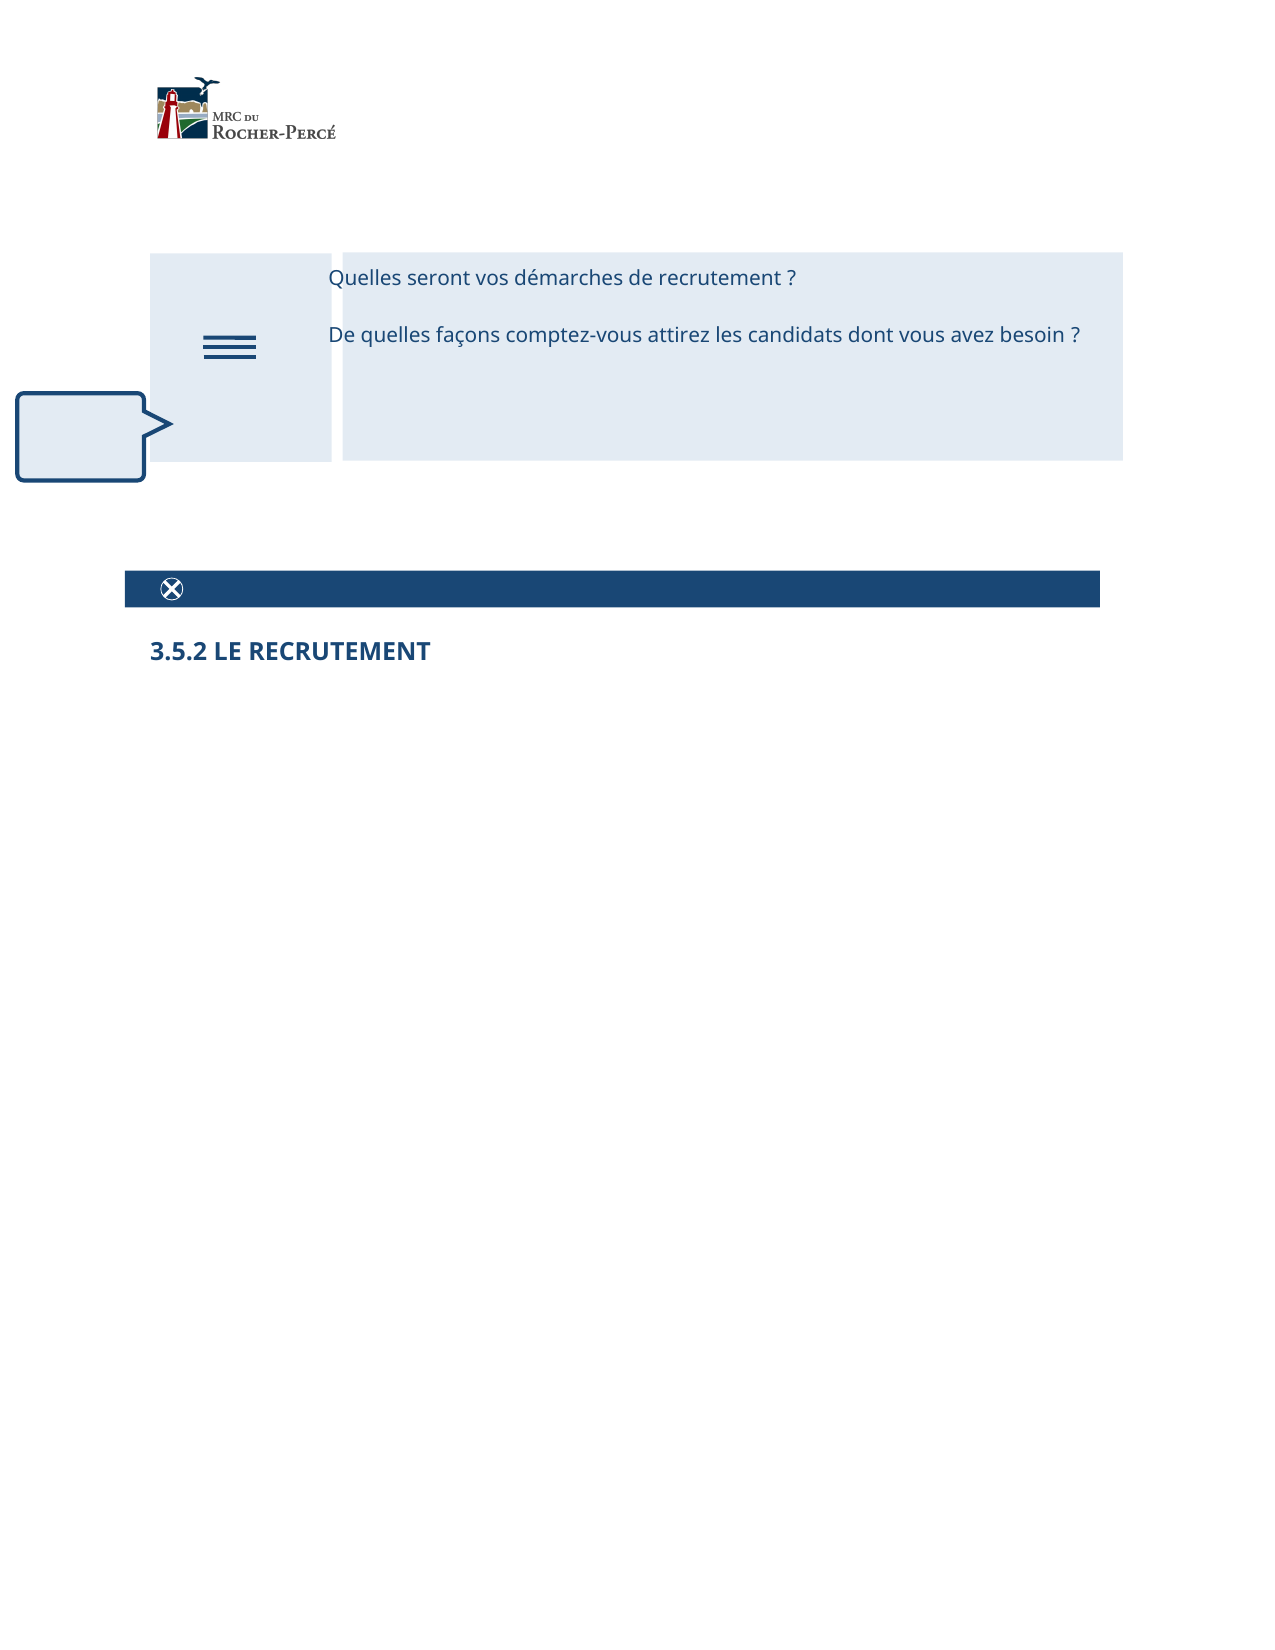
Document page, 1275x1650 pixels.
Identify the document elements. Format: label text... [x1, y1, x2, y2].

text 3.5.2 LE RECRUTEMENT [150, 150, 1125, 667]
picture [150, 75, 339, 143]
